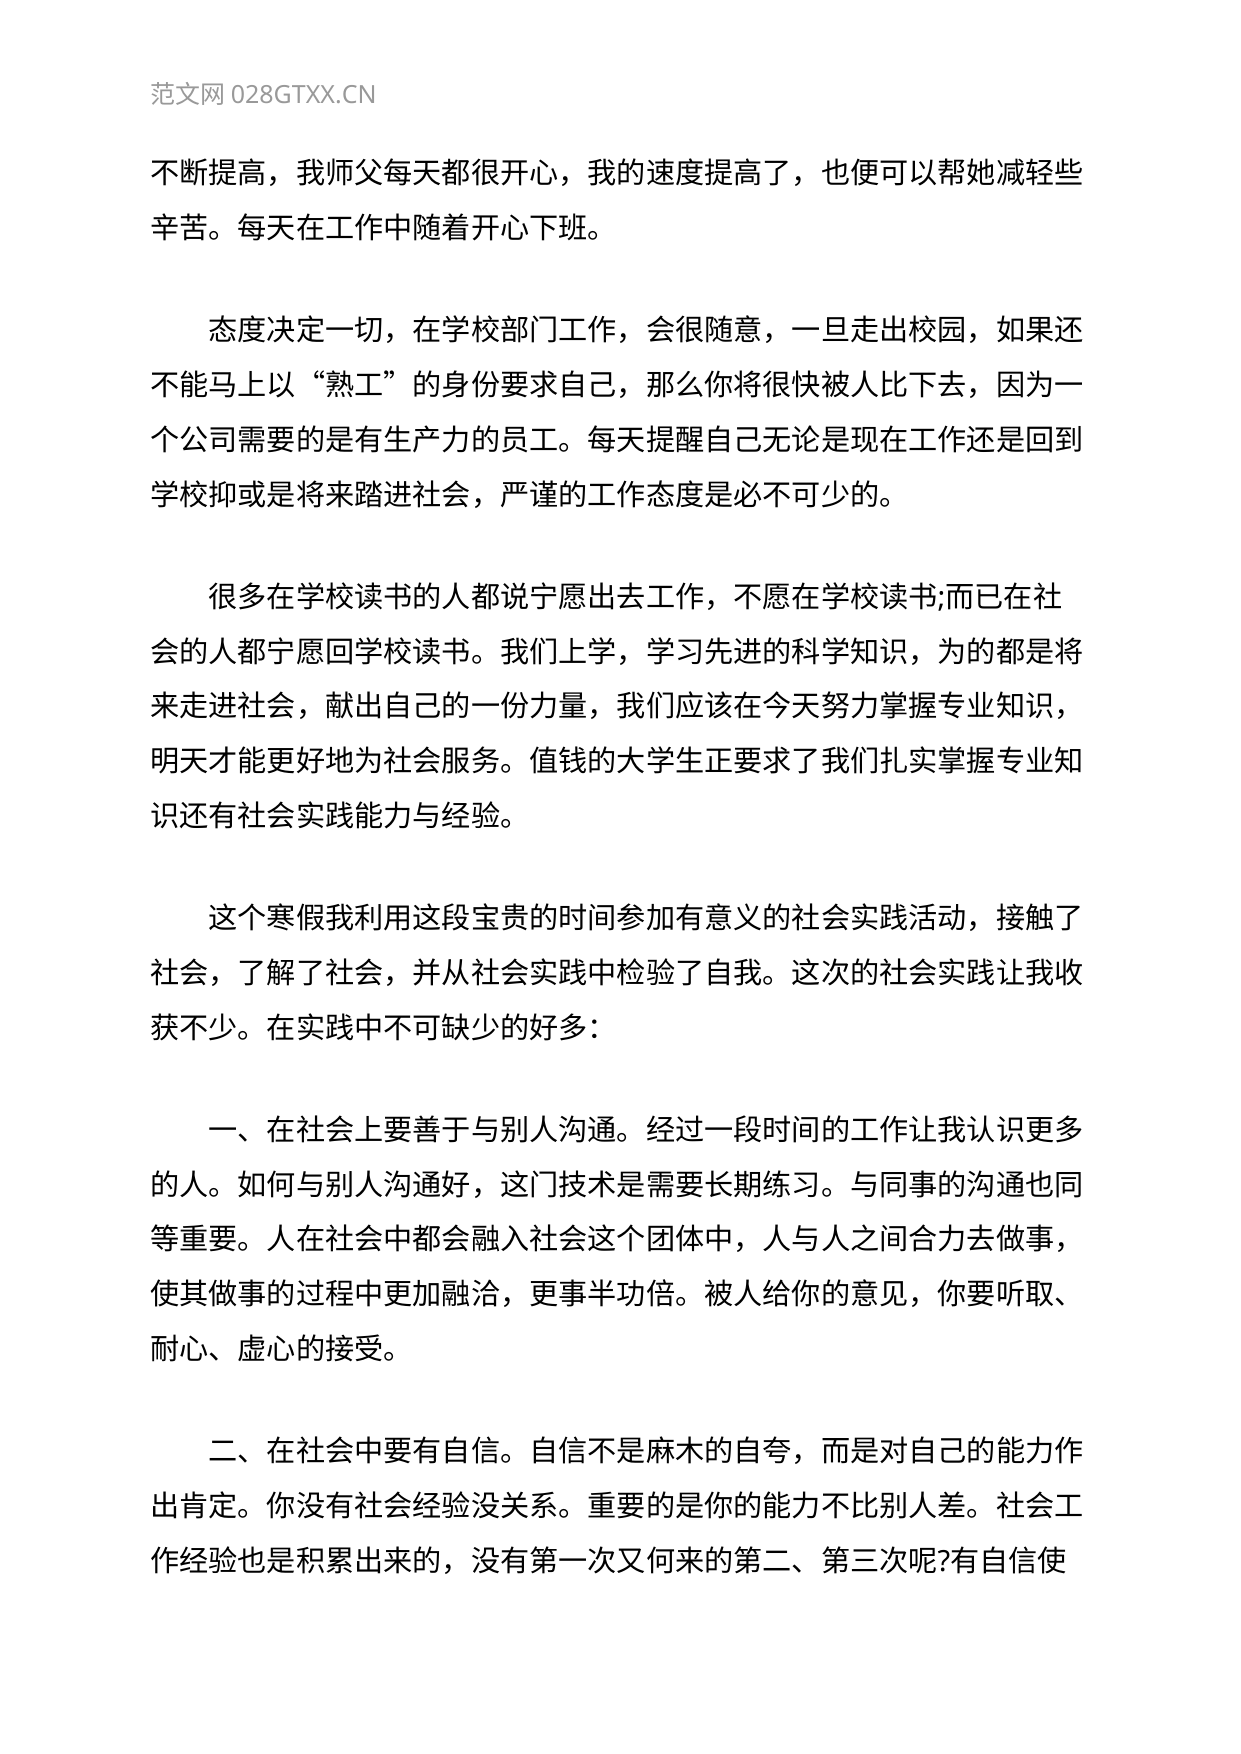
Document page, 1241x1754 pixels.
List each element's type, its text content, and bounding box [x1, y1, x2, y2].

text 这个寒假我利用这段宝贵的时间参加有意义的社会实践活动，接触了社会，了解了社会，并从社会实践中检验了自我。这次的社会实践让我收获不少。在实践中不可缺少的好多： [150, 894, 1090, 1047]
text 态度决定一切，在学校部门工作，会很随意，一旦走出校园，如果还不能马上以“熟工”的身份要求自己，那么你将很快被人比下去，因为一个公司需要的是有生产力的员工。每天提醒自己无论是现在工作还是回到学校抑或是将来踏进社会，严谨的工作态度是必不可少的。 [150, 307, 1090, 514]
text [150, 1427, 1090, 1580]
text 一、在社会上要善于与别人沟通。经过一段时间的工作让我认识更多的人。如何与别人沟通好，这门技术是需要长期练习。与同事的沟通也同等重要。人在社会中都会融入社会这个团体中，人与人之间合力去做事，使其做事的过程中更加融洽，更事半功倍。被人给你的意见，你要听取、耐心、虚心的接受。 [150, 1106, 1090, 1368]
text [150, 150, 1090, 247]
text 很多在学校读书的人都说宁愿出去工作，不愿在学校读书;而已在社会的人都宁愿回学校读书。我们上学，学习先进的科学知识，为的都是将来走进社会，献出自己的一份力量，我们应该在今天努力掌握专业知识，明天才能更好地为社会服务。值钱的大学生正要求了我们扎实掌握专业知识还有社会实践能力与经验。 [150, 573, 1090, 835]
